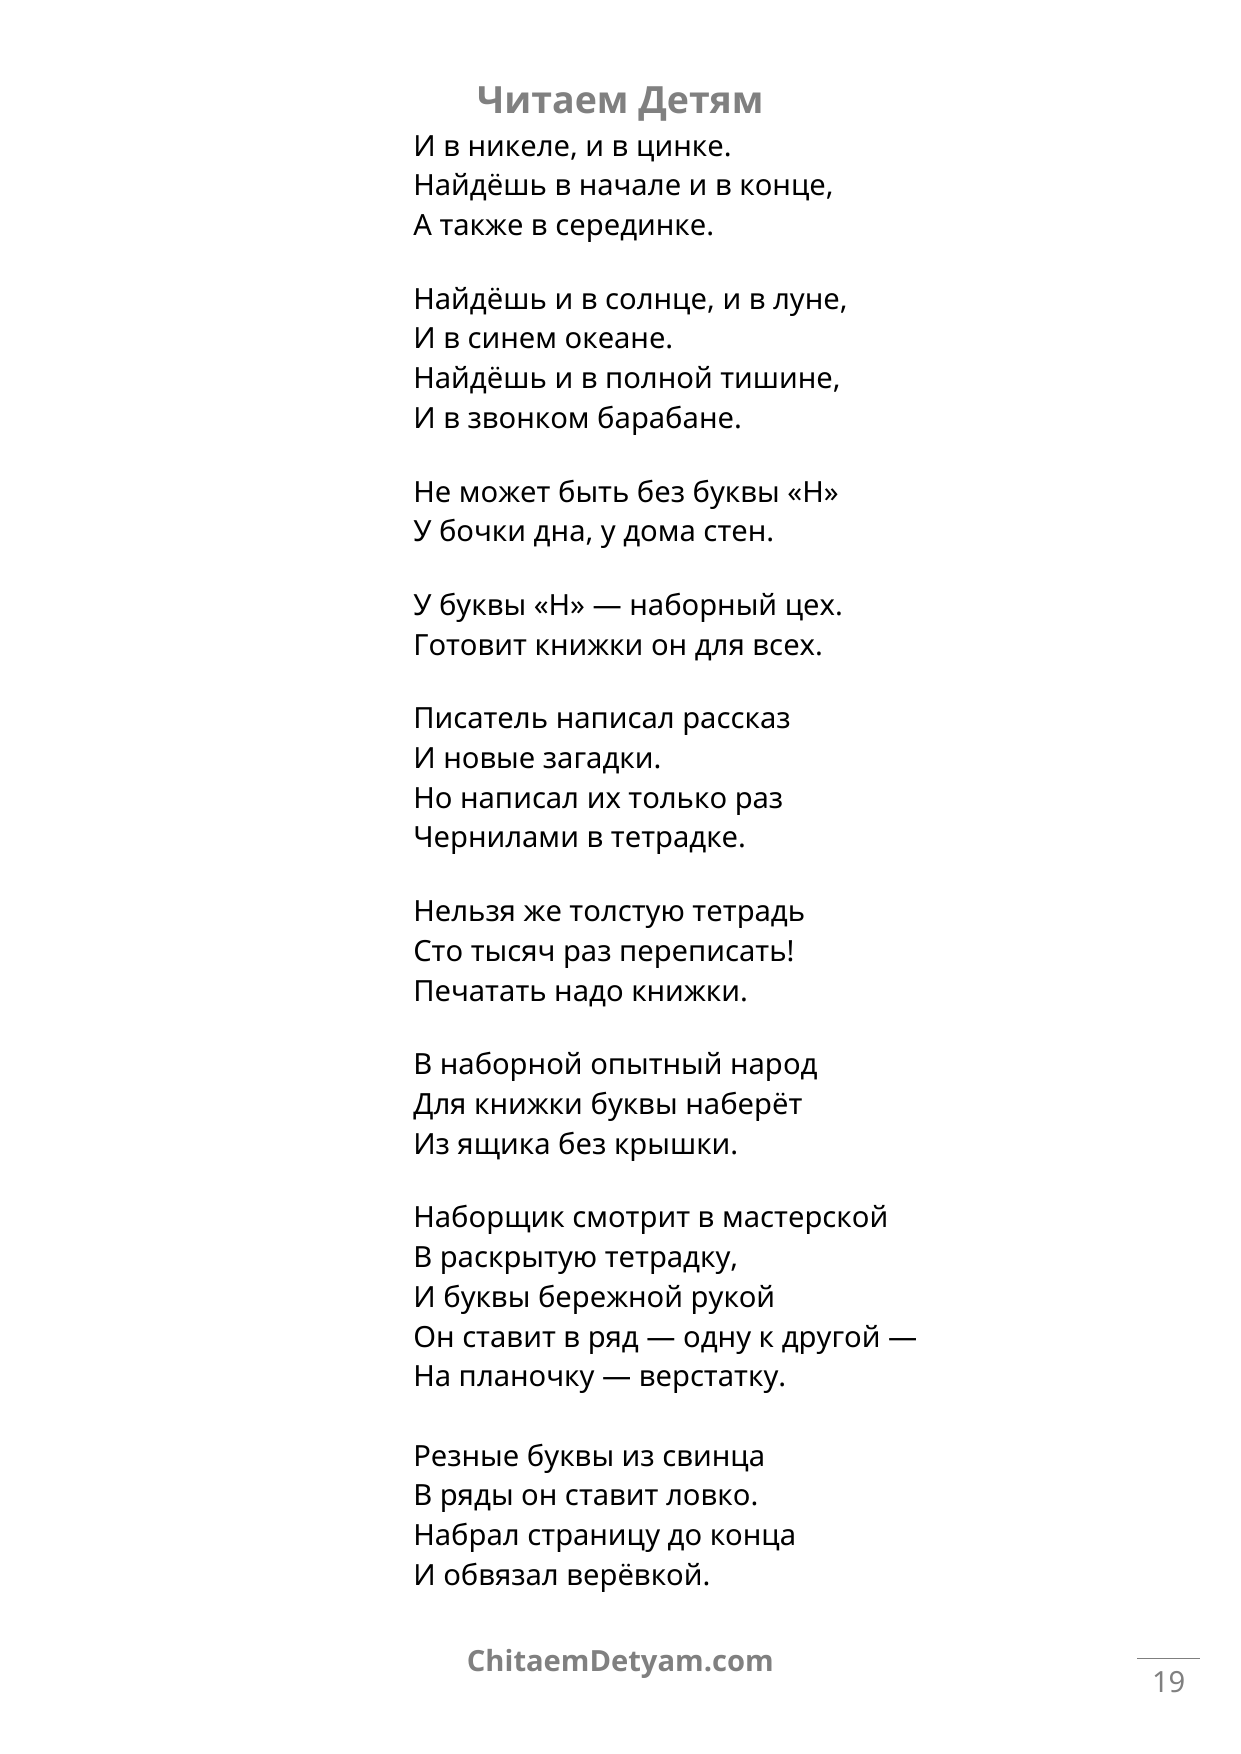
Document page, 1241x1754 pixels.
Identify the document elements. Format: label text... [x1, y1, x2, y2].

text У бочки дна, у дома стен. [413, 511, 1122, 550]
text Но написал их только раз [413, 777, 1122, 817]
text Найдёшь и в солнце, и в луне, [413, 278, 1122, 318]
text Печатать надо книжки. [413, 970, 1122, 1009]
text Чернилами в тетрадке. [413, 817, 1122, 856]
text И в синем океане. [413, 318, 1122, 357]
text Для книжки буквы наберёт [413, 1083, 1122, 1123]
text У буквы «Н» — наборный цех. [413, 584, 1122, 624]
text Нельзя же толстую тетрадь [413, 891, 1122, 930]
text Не может быть без буквы «Н» [413, 471, 1122, 511]
text Из ящика без крышки. [413, 1123, 1122, 1163]
text И в никеле, и в цинке. [413, 125, 1122, 164]
text И новые загадки. [413, 737, 1122, 777]
text Найдёшь в начале и в конце, [413, 164, 1122, 204]
text И в звонком барабане. [413, 397, 1122, 437]
text Найдёшь и в полной тишине, [413, 357, 1122, 397]
text Наборщик смотрит в мастерской [413, 1197, 1122, 1236]
text В ряды он ставит ловко. [413, 1474, 1122, 1514]
text И обвязал верёвкой. [413, 1554, 1122, 1594]
text А также в серединке. [413, 204, 1122, 244]
text Он ставит в ряд — одну к другой — [413, 1316, 1122, 1356]
text В наборной опытный народ [413, 1044, 1122, 1083]
text Резные буквы из свинца [413, 1435, 1122, 1474]
text Набрал страницу до конца [413, 1514, 1122, 1554]
text Готовит книжки он для всех. [413, 624, 1122, 664]
text В раскрытую тетрадку, [413, 1236, 1122, 1276]
text И буквы бережной рукой [413, 1276, 1122, 1316]
text Сто тысяч раз переписать! [413, 930, 1122, 970]
text На планочку — верстатку. [413, 1356, 1122, 1395]
text Писатель написал рассказ [413, 698, 1122, 737]
